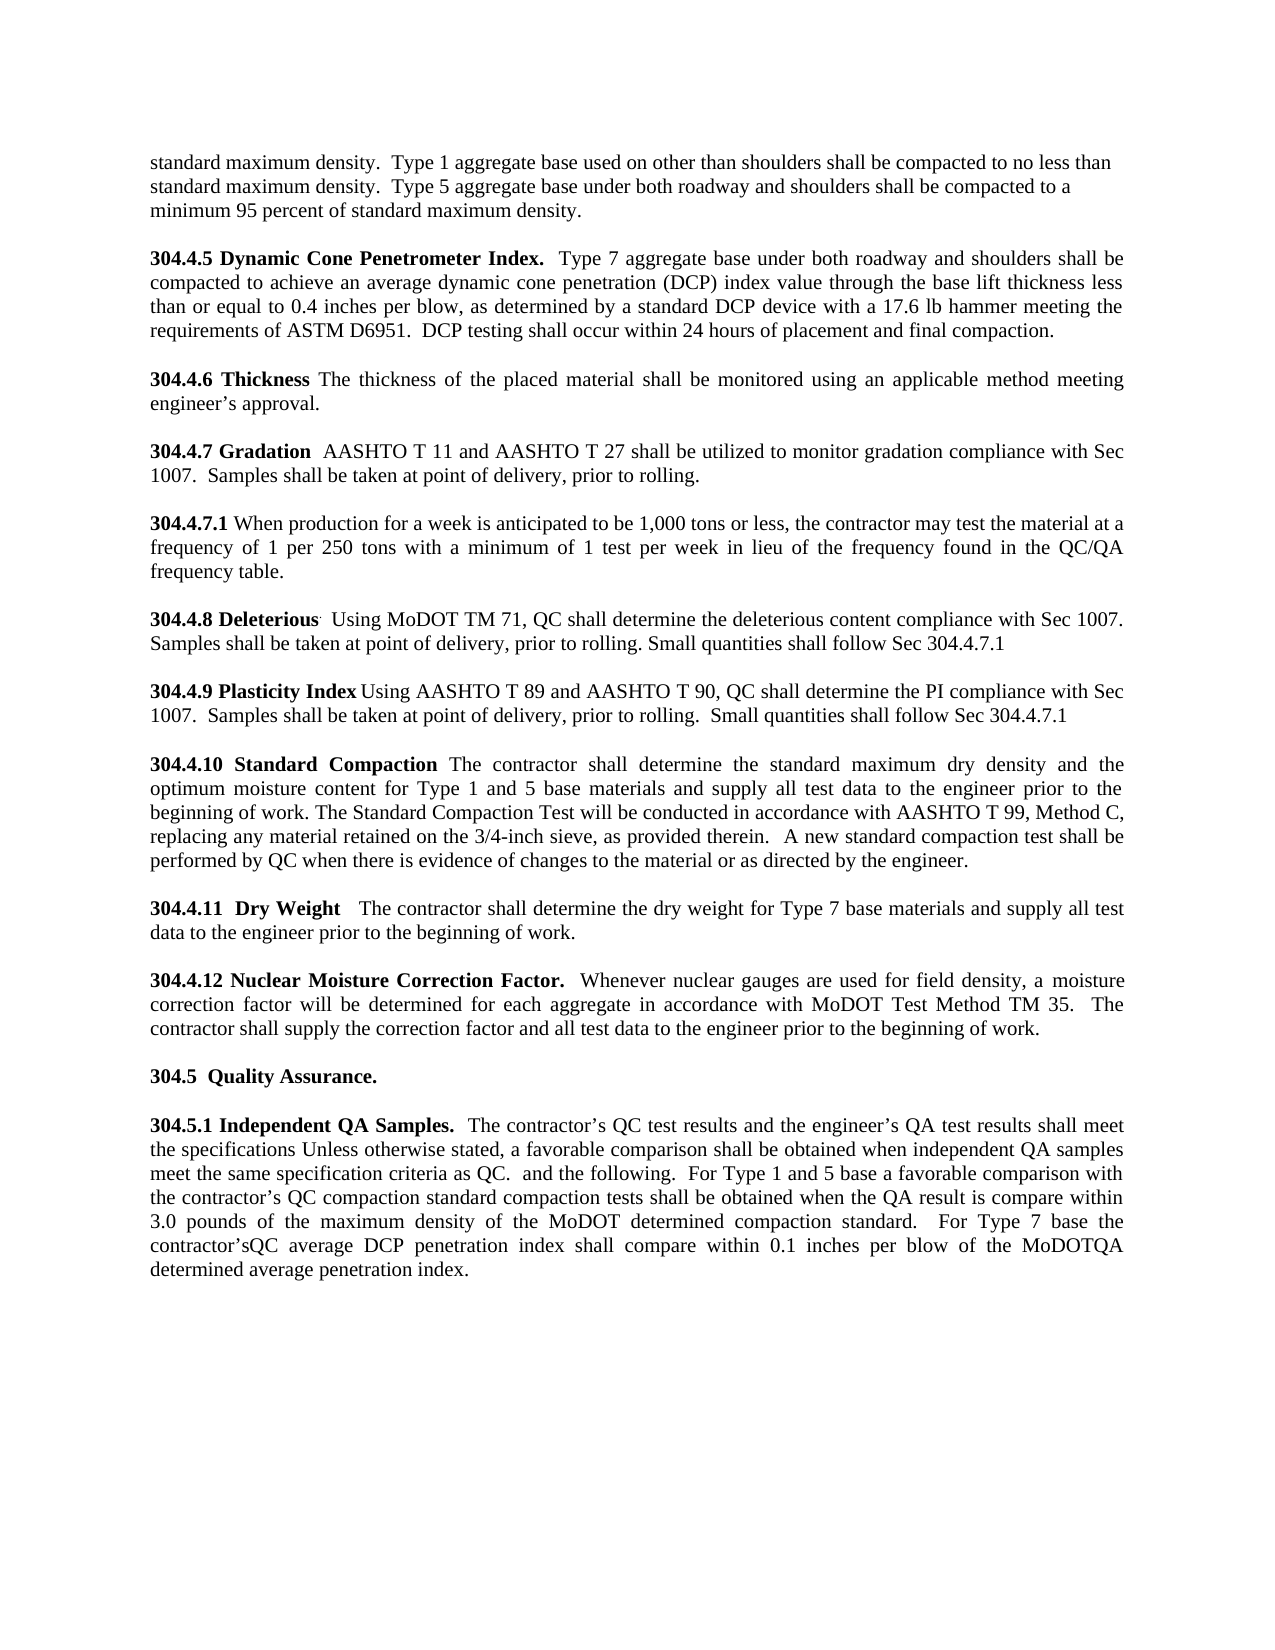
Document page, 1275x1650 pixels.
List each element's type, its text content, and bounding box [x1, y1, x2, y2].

text d [150, 150, 1125, 222]
text . [150, 367, 1125, 415]
text and shall be utilized to monitor gradation compliance with Sec 1007. [150, 439, 1125, 487]
text 304. Quality Assurance. [150, 1064, 1125, 1088]
